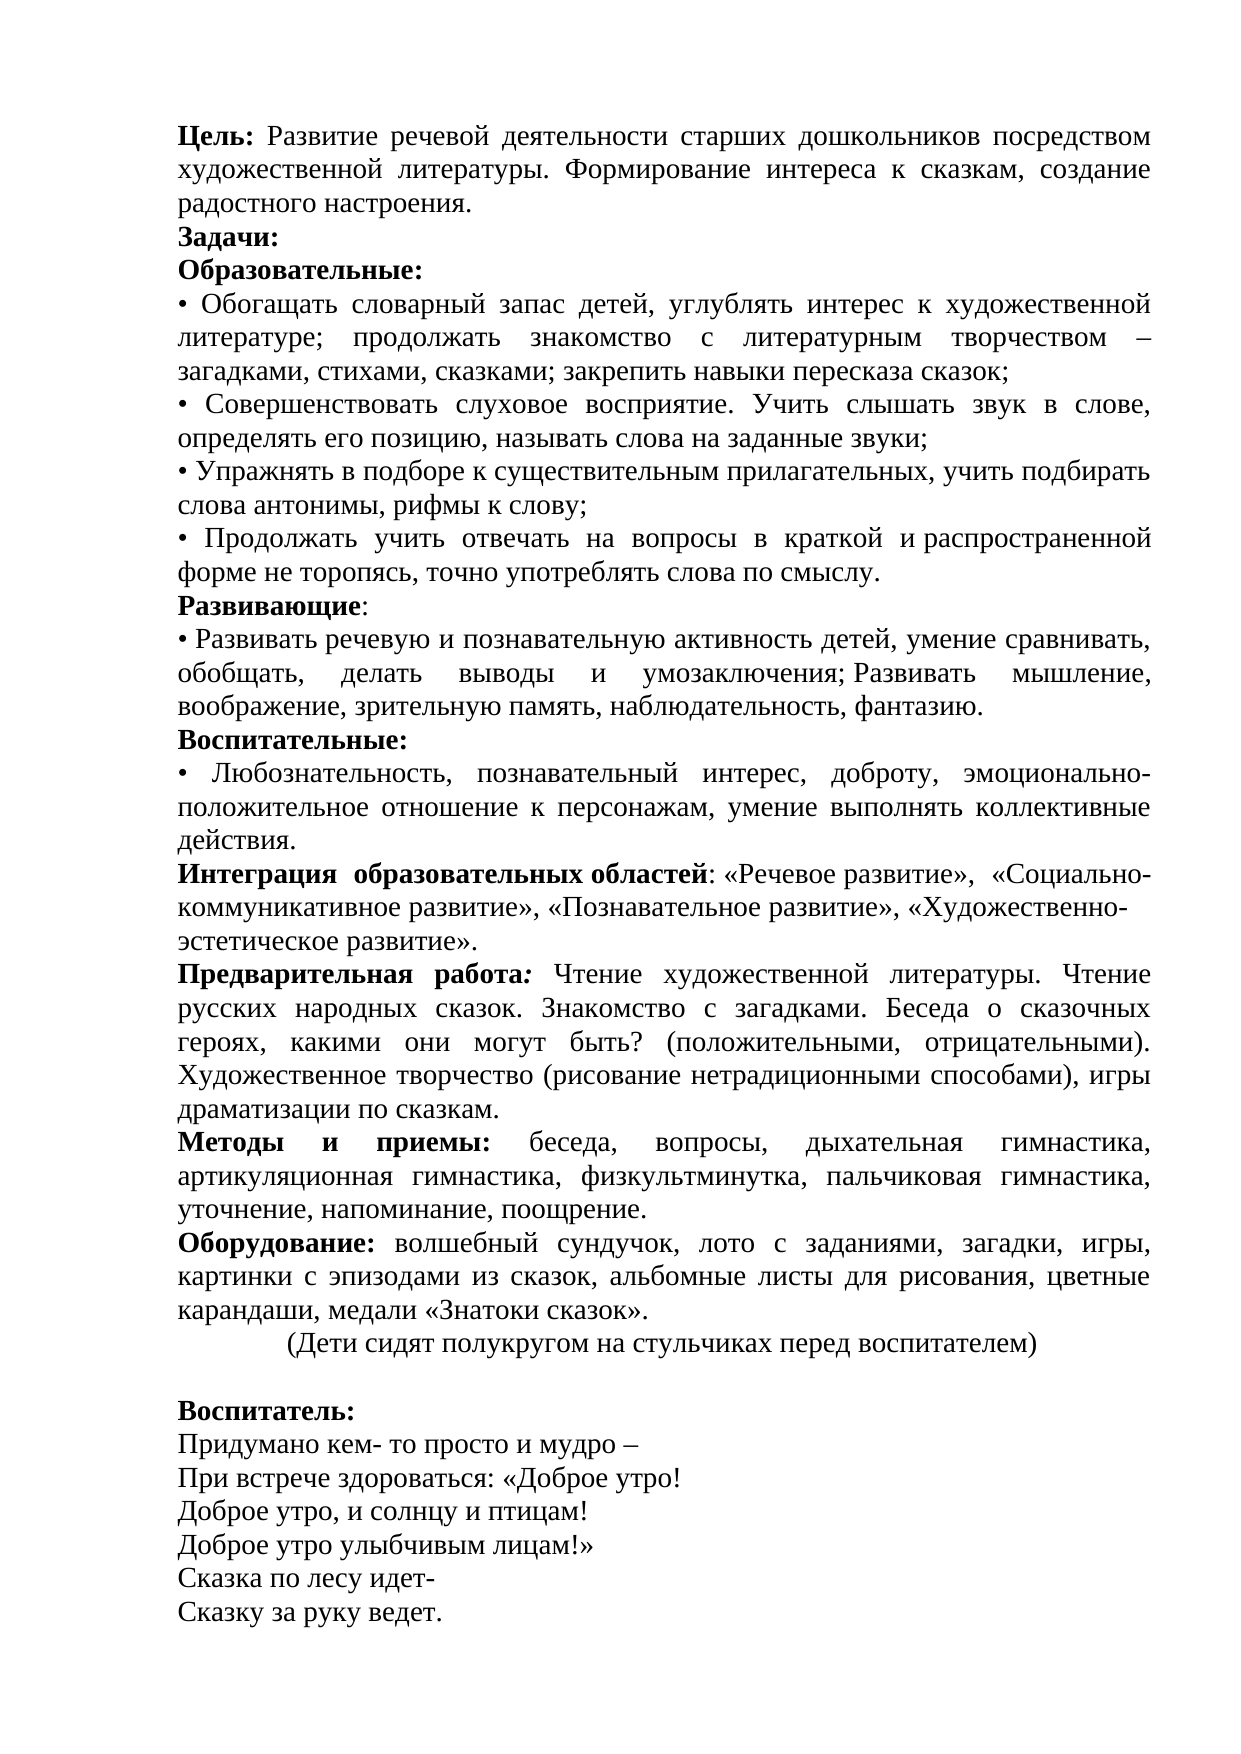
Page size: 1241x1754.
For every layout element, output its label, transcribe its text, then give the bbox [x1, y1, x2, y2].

text • Упражнять в подборе к существительным прилагательных, учить подбирать слова антонимы, рифмы к слову; [177, 453, 1152, 521]
text Доброе утро, и солнцу и птицам! [177, 1493, 1152, 1527]
text Развивающие: [177, 588, 1152, 621]
text Воспитательные: [177, 722, 1152, 755]
text • Обогащать словарный запас детей, углублять интерес к художественной литературе; продолжать знакомство с литературным творчеством – загадками, стихами, сказками; закрепить навыки пересказа сказок; [177, 286, 1152, 386]
text Доброе утро улыбчивым лицам!» [177, 1527, 1152, 1560]
text • Продолжать учить отвечать на вопросы в краткой и распространенной форме не торопясь, точно употреблять слова по смыслу. [177, 521, 1152, 588]
text Образовательные: [177, 252, 1152, 286]
text При встрече здороваться: «Доброе утро! [177, 1460, 1152, 1493]
text Воспитатель: [177, 1393, 1152, 1426]
text Сказка по лесу идет- [177, 1560, 1152, 1594]
text Цель: Развитие речевой деятельности старших дошкольников посредством художественной литературы. Формирование интереса к сказкам, создание радостного настроения. [177, 118, 1152, 219]
text Оборудование: волшебный сундучок, лото с заданиями, загадки, игры, картинки с эпизодами из сказок, альбомные листы для рисования, цветные карандаши, медали «Знатоки сказок». [177, 1225, 1152, 1326]
text Методы и приемы: беседа, вопросы, дыхательная гимнастика, артикуляционная гимнастика, физкультминутка, пальчиковая гимнастика, уточнение, напоминание, поощрение. [177, 1124, 1152, 1225]
text Предварительная работа: Чтение художественной литературы. Чтение русских народных сказок. Знакомство с загадками. Беседа о сказочных героях, какими они могут быть? (положительными, отрицательными). Художественное творчество (рисование нетрадиционными способами), игры драматизации по сказкам. [177, 957, 1152, 1124]
text Интеграция образовательных областей: «Речевое развитие», «Социально-коммуникативное развитие», «Познавательное развитие», «Художественно-эстетическое развитие». [177, 856, 1152, 957]
text • Совершенствовать слуховое восприятие. Учить слышать звук в слове, определять его позицию, называть слова на заданные звуки; [177, 386, 1152, 453]
text Придумано кем- то просто и мудро – [177, 1426, 1152, 1460]
text Сказку за руку ведет. [177, 1594, 1152, 1627]
text (Дети сидят полукругом на стульчиках перед воспитателем) [177, 1326, 1152, 1359]
text Задачи: [177, 219, 1152, 252]
text • Любознательность, познавательный интерес, доброту, эмоционально-положительное отношение к персонажам, умение выполнять коллективные действия. [177, 755, 1152, 856]
text • Развивать речевую и познавательную активность детей, умение сравнивать, обобщать, делать выводы и умозаключения; Развивать мышление, воображение, зрительную память, наблюдательность, фантазию. [177, 621, 1152, 722]
